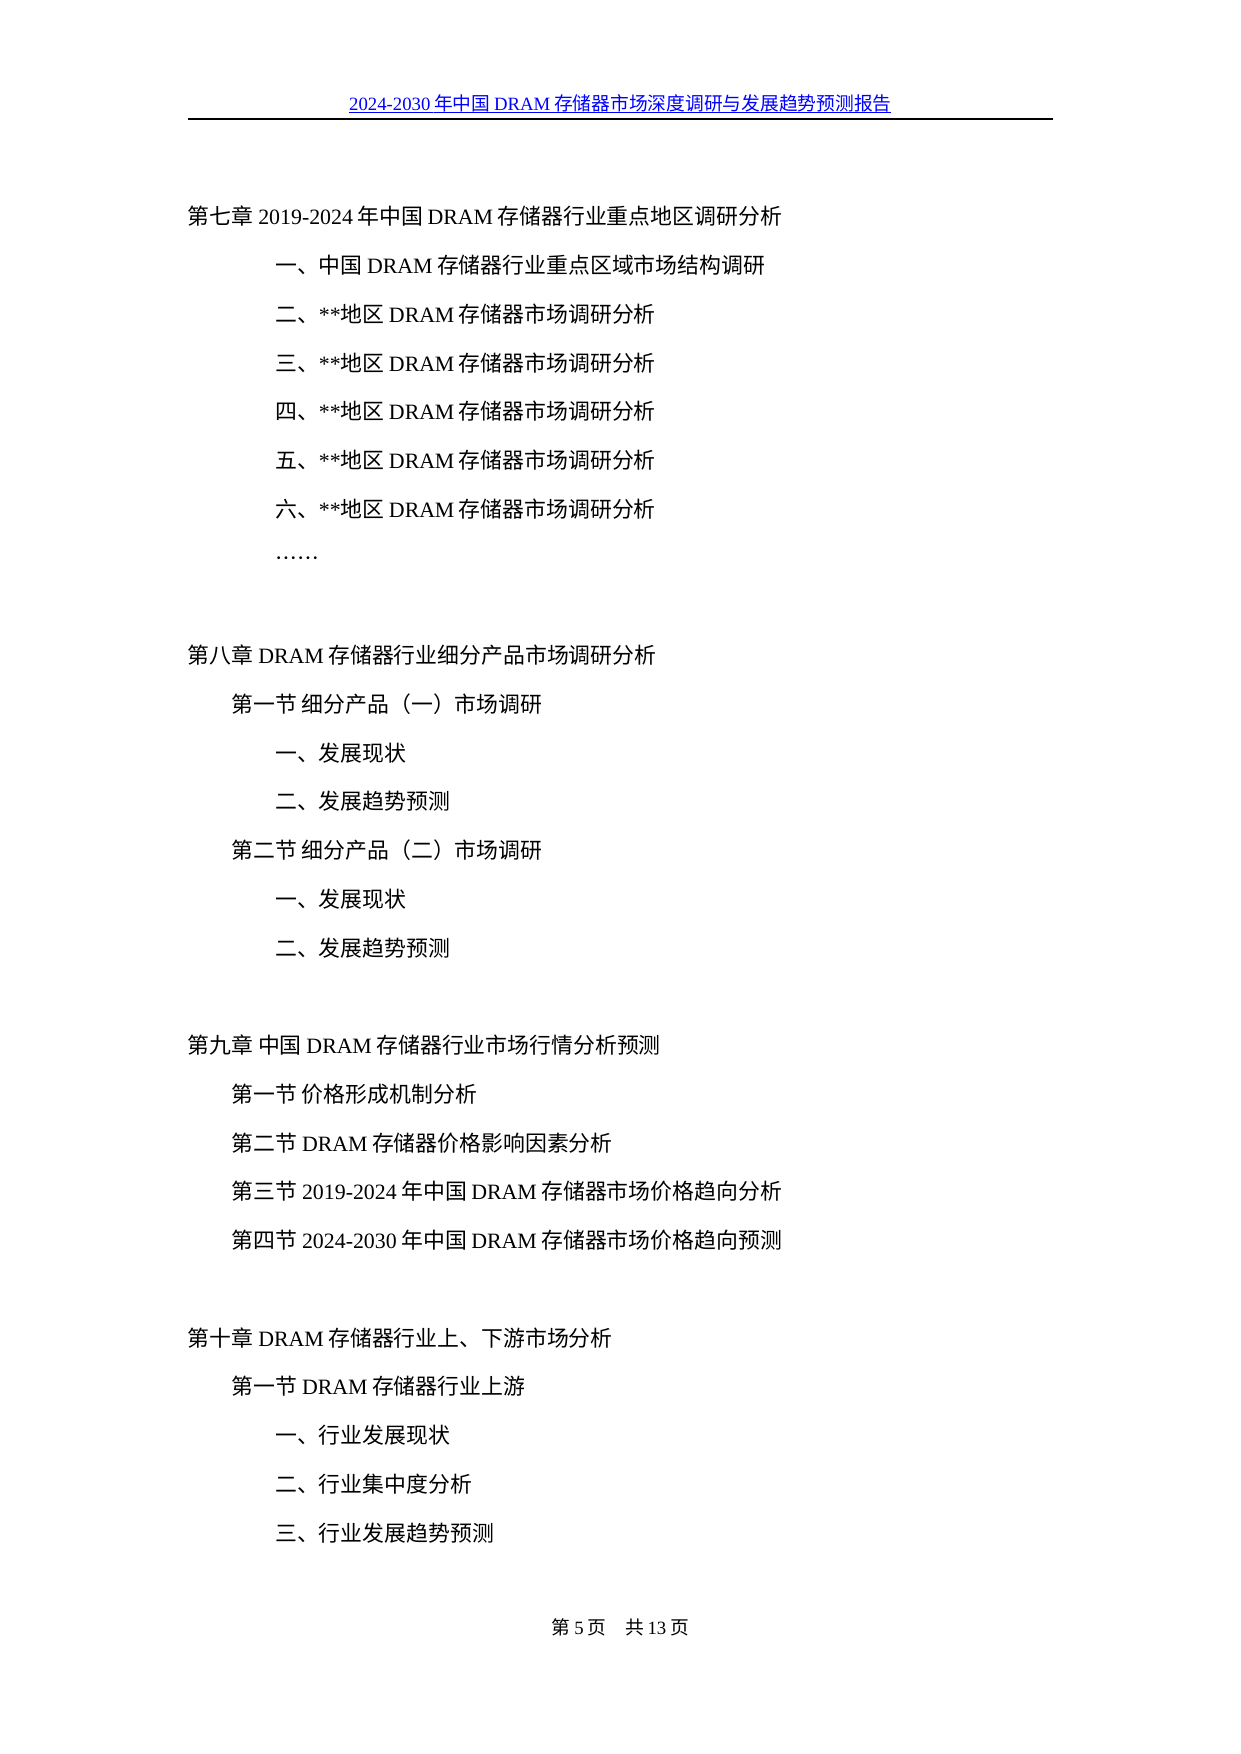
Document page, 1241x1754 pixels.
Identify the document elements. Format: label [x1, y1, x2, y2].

text [187, 150, 1053, 1548]
